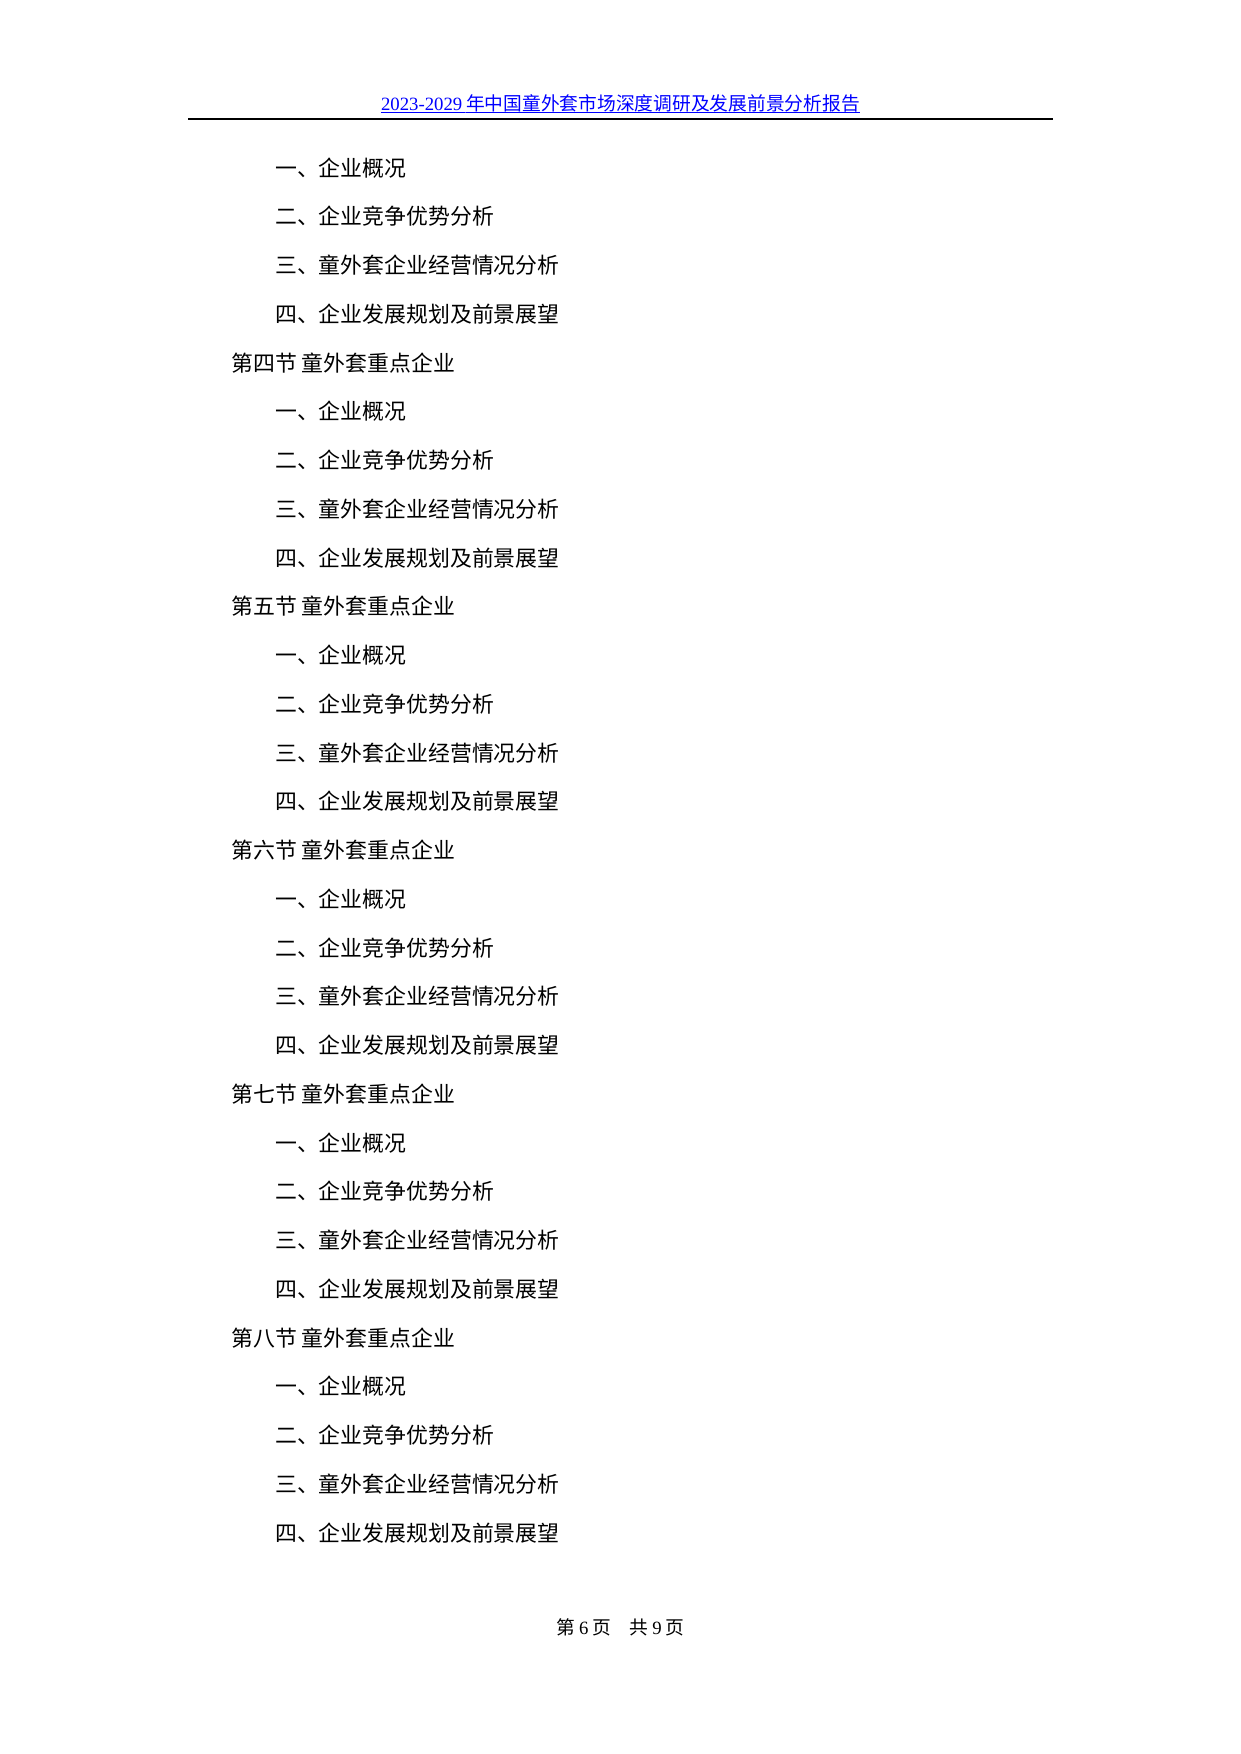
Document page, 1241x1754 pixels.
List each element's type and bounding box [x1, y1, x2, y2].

text [187, 150, 1053, 1548]
